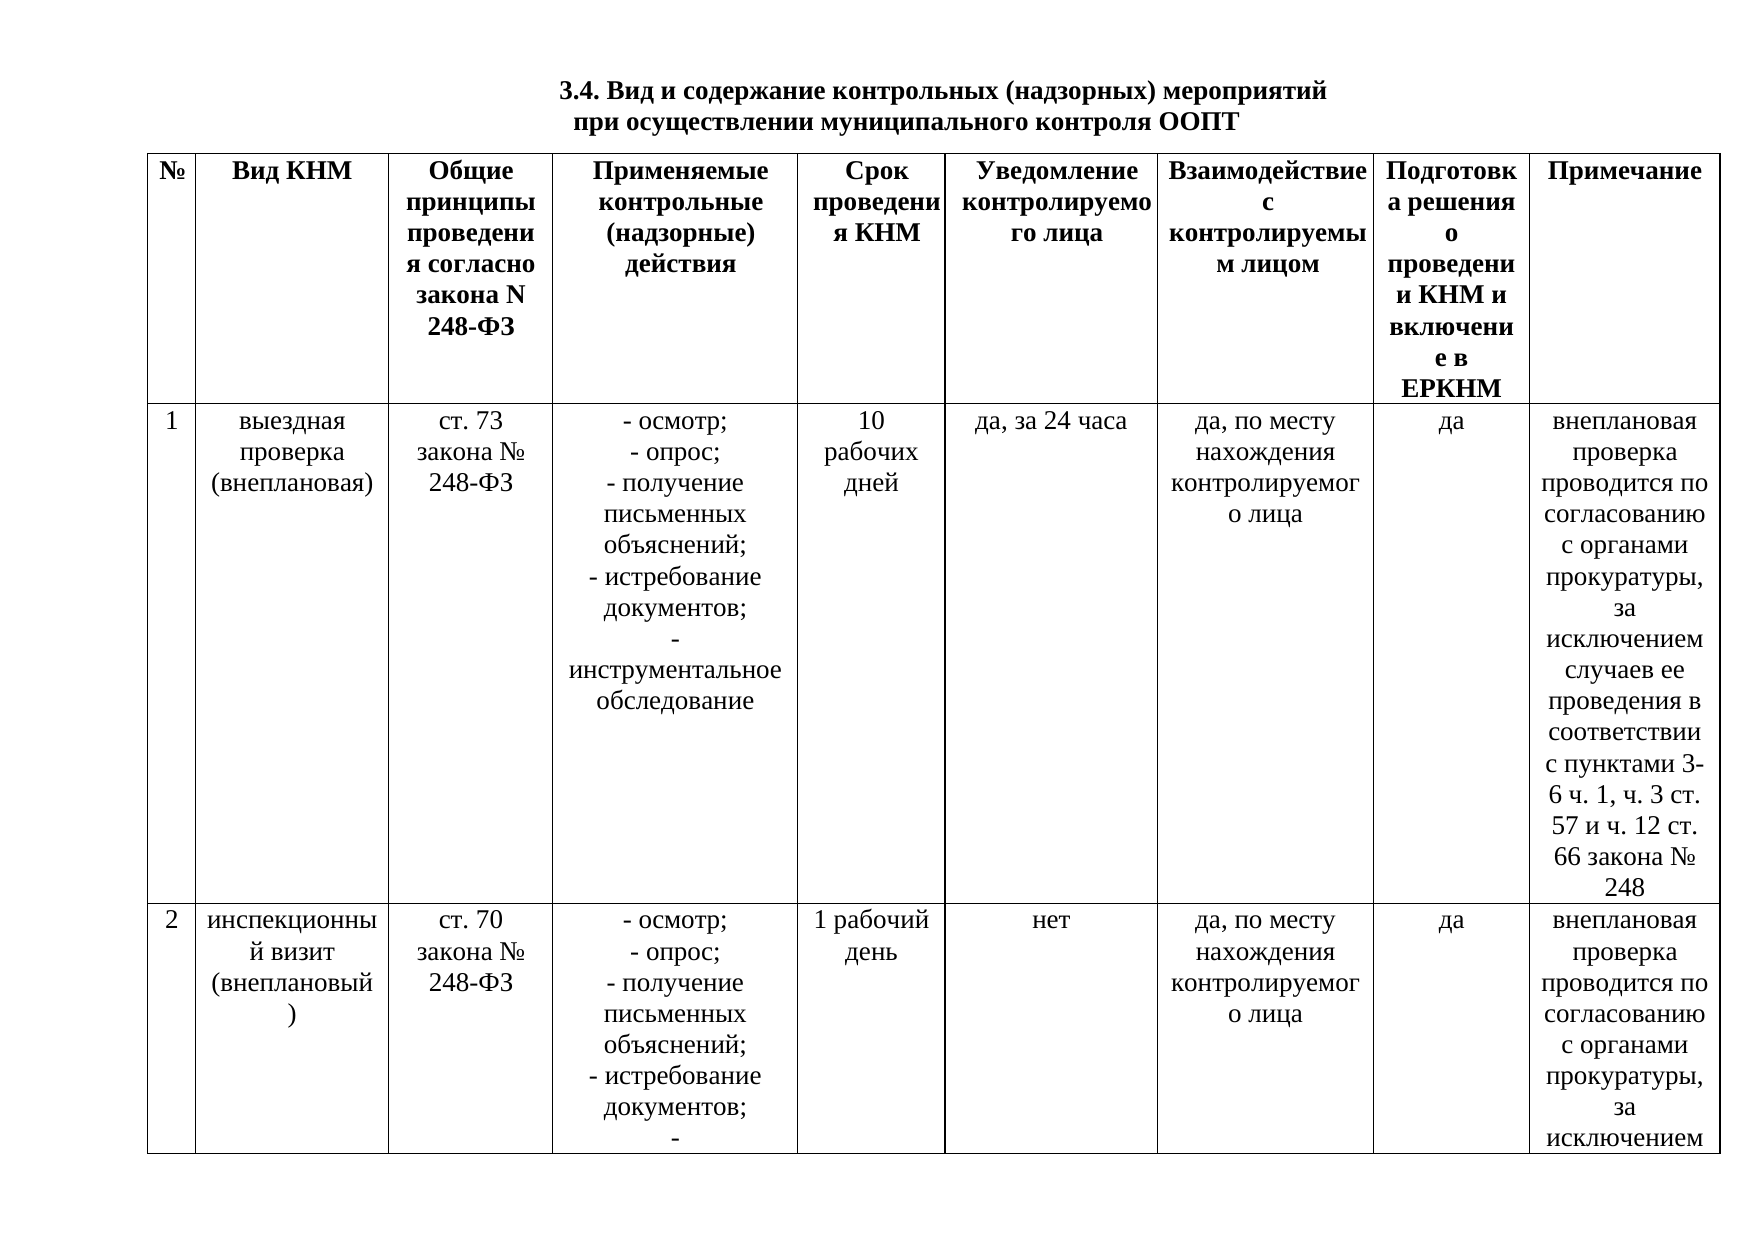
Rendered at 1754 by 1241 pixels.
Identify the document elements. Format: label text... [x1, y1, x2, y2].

table_cell да, по месту нахождения контролируемого лица [1158, 404, 1373, 902]
table_cell - осмотр; - опрос; - получение письменных объяснений; - истребование документов; - инструментальное обследование [553, 404, 797, 902]
table_header Срок проведения КНМ [798, 154, 944, 403]
table_cell нет [946, 904, 1157, 1153]
table_cell 2 [148, 904, 195, 1153]
table_header № [148, 154, 195, 403]
table_cell выездная проверка (внеплановая) [196, 404, 388, 902]
table_cell да [1374, 904, 1529, 1153]
table_header Взаимодействие с контролируемым лицом [1158, 154, 1373, 403]
table_cell 1 [148, 404, 195, 902]
table_cell 1 рабочий день [798, 904, 944, 1153]
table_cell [389, 904, 552, 1153]
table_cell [1158, 904, 1373, 1153]
table_cell ст. 73 закона № 248-ФЗ [389, 404, 552, 902]
table_header Примечание [1530, 154, 1719, 403]
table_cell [553, 904, 797, 1153]
table_header Применяемые контрольные (надзорные) действия [553, 154, 797, 403]
table_header Вид КНМ [196, 154, 388, 403]
table_header Общие принципы проведения согласно закона N 248-ФЗ [389, 154, 552, 403]
text при осуществлении муниципального контроля ООПТ [133, 105, 1680, 136]
table_cell да, за 24 часа [946, 404, 1157, 902]
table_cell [196, 904, 388, 1153]
table_cell да [1374, 404, 1529, 902]
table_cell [1530, 904, 1719, 1153]
table_cell 10 рабочих дней [798, 404, 944, 902]
table_header Уведомление контролируемого лица [946, 154, 1157, 403]
text 3.4. Вид и содержание контрольных (надзорных) мероприятий [133, 74, 1680, 105]
table_header Подготовка решения о проведении КНМ и включение в ЕРКНМ [1374, 154, 1529, 403]
